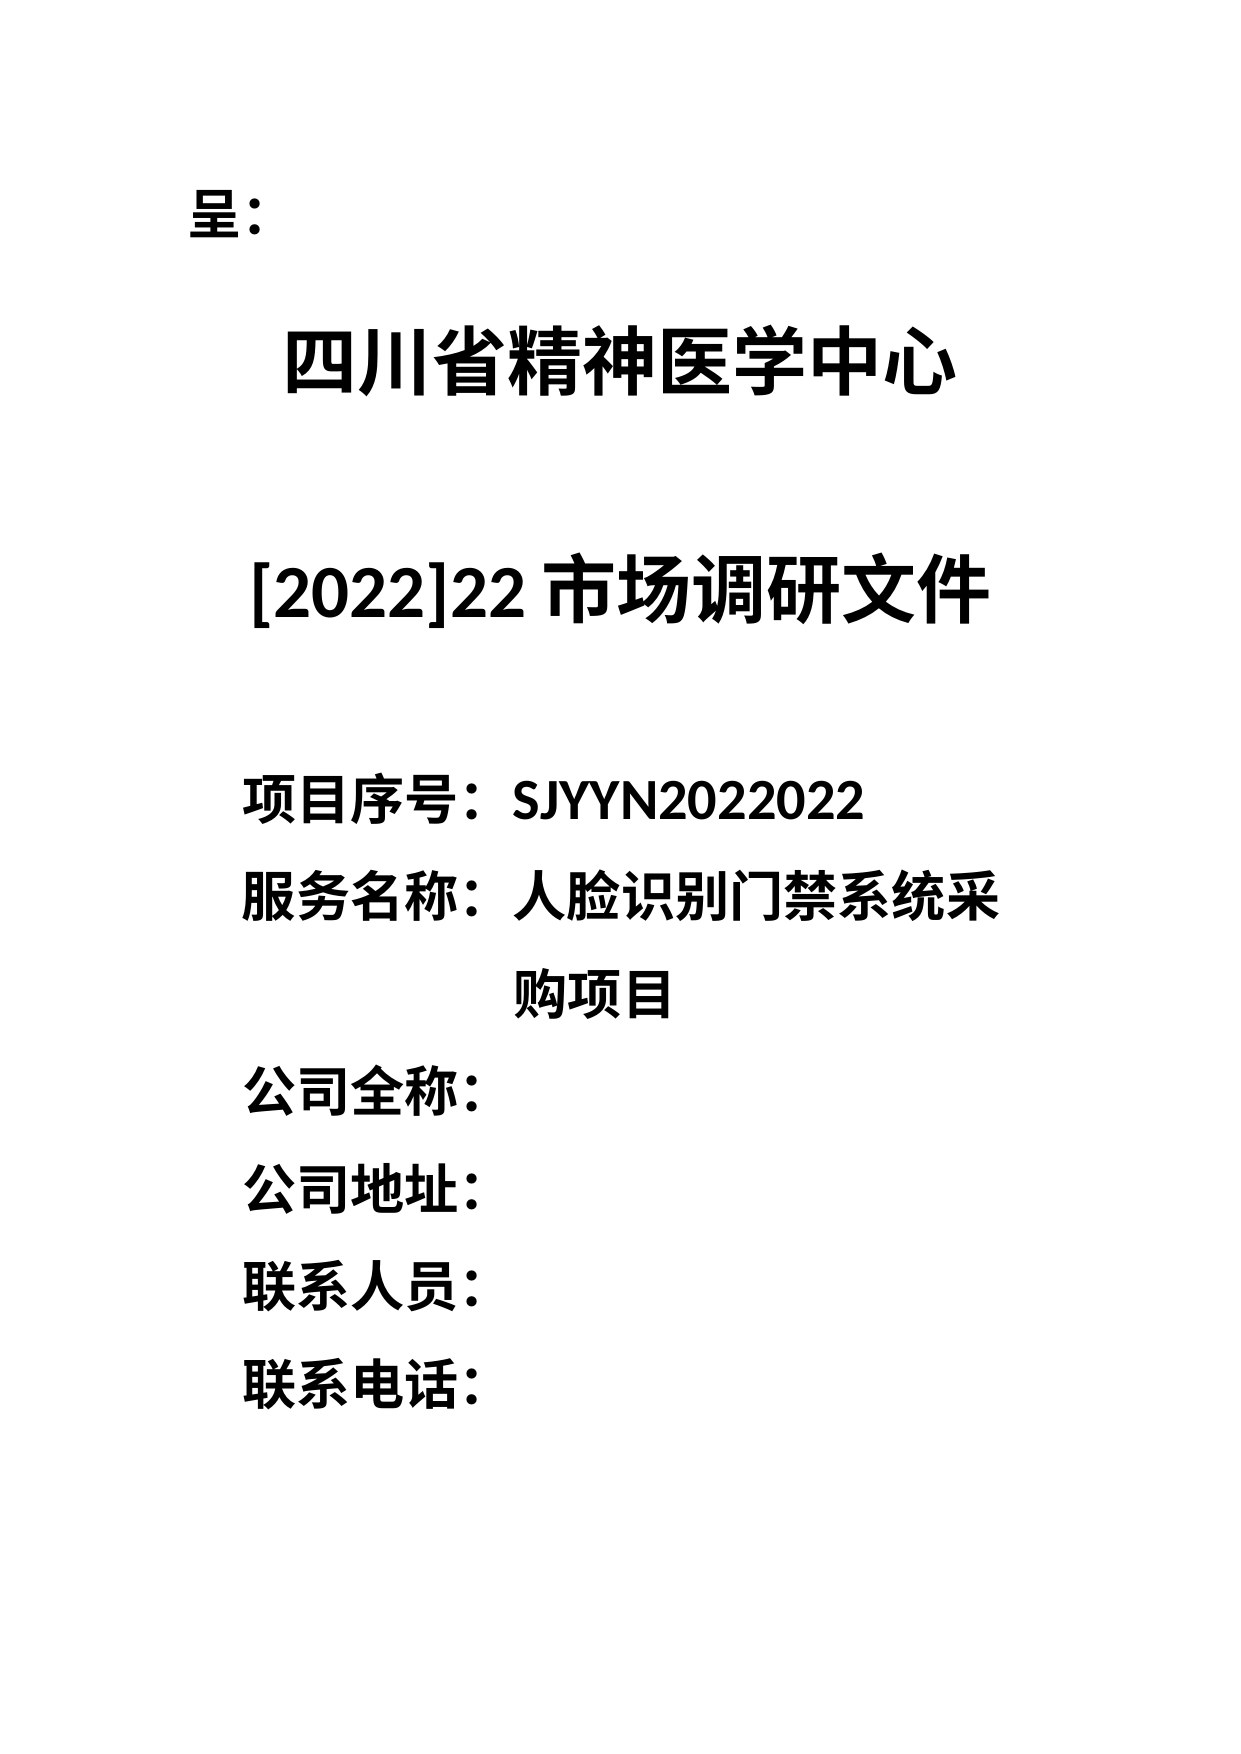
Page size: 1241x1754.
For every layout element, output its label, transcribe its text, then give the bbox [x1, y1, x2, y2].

text [2022]22市场调研文件 [187, 519, 1053, 649]
text 项目序号：SJYYN2022022 [187, 747, 1053, 844]
text 呈： [187, 162, 1053, 259]
text 服务名称：人脸识别门禁系统采购项目 [242, 844, 1053, 1039]
text 公司全称： [187, 1039, 1053, 1137]
text 公司地址： [187, 1137, 1053, 1234]
text 联系电话： [187, 1332, 1053, 1429]
text 四川省精神医学中心 [187, 292, 1053, 422]
text 联系人员： [187, 1234, 1053, 1332]
